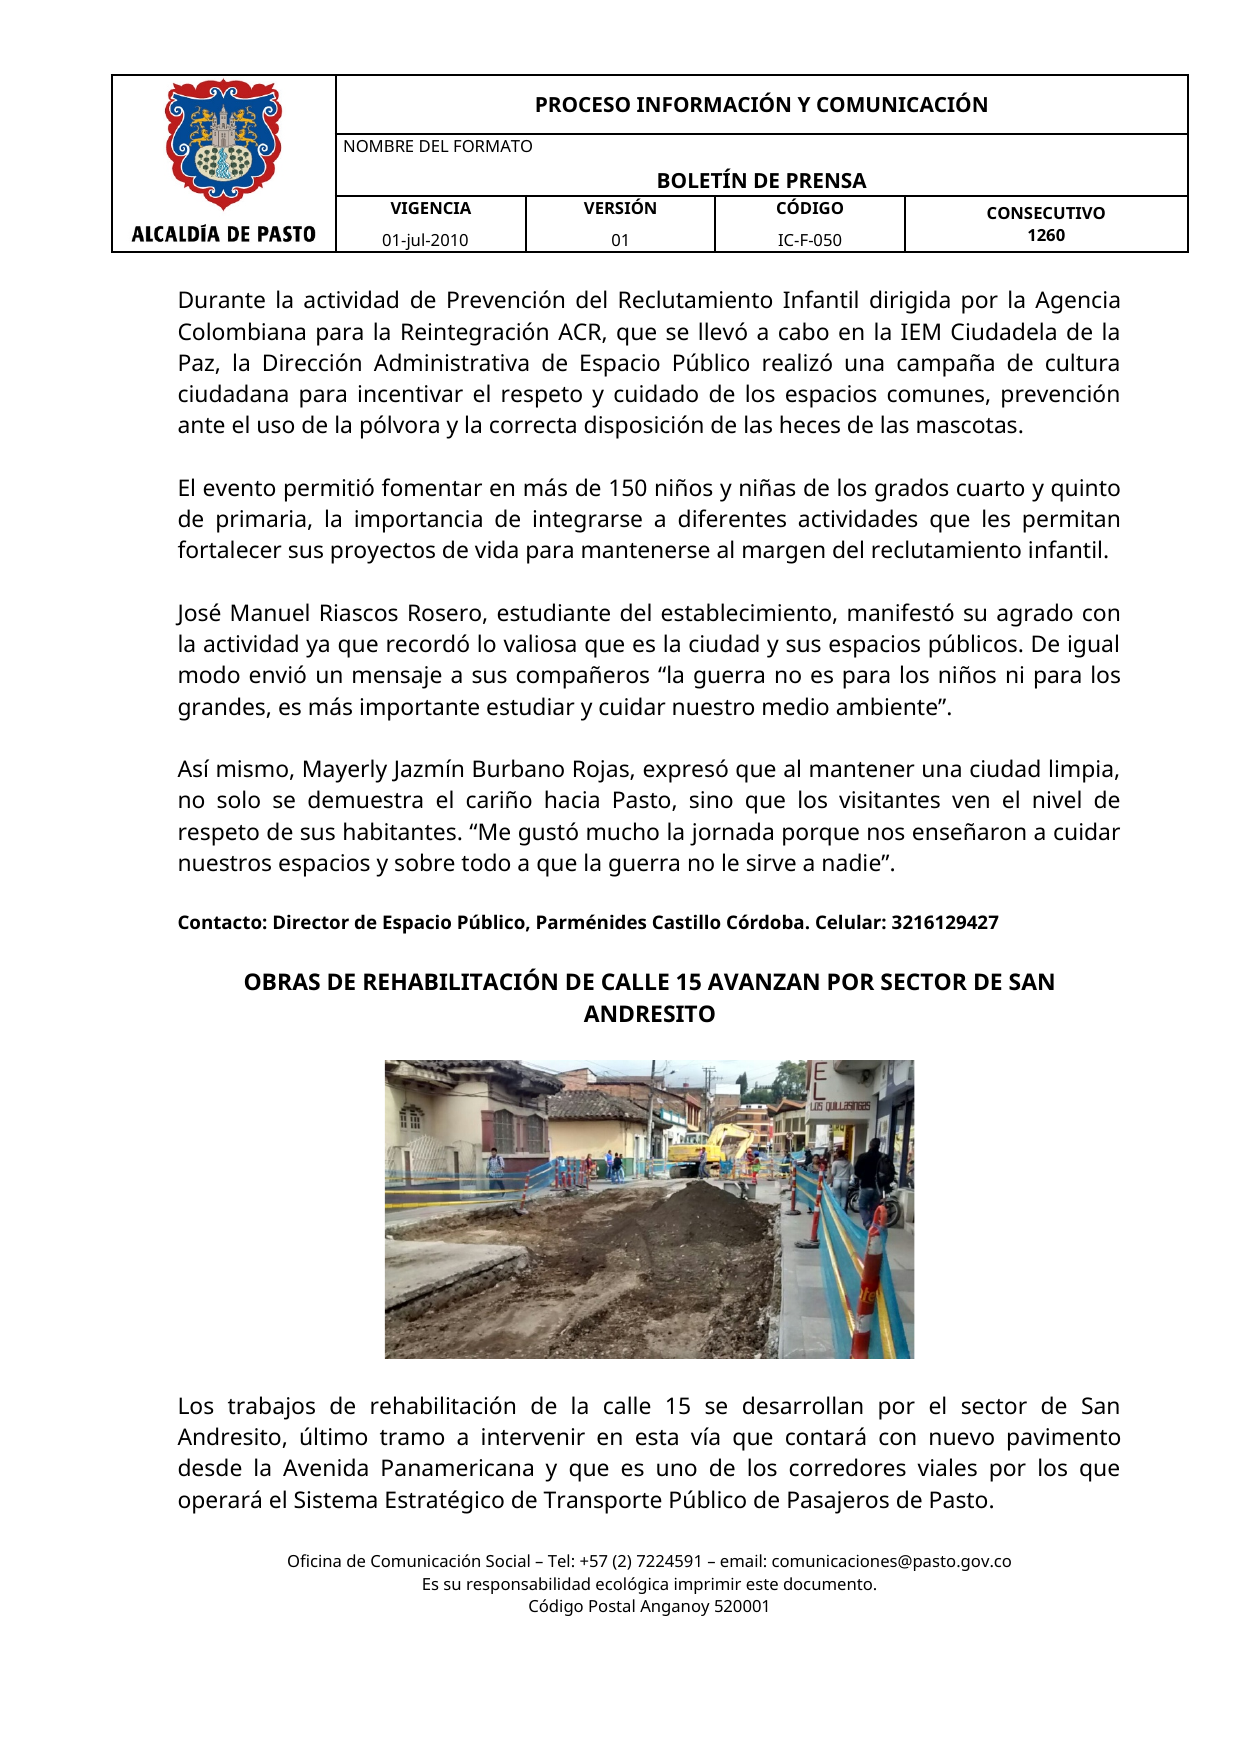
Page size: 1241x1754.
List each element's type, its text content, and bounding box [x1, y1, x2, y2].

text José Manuel Riascos Rosero, estudiante del establecimiento, manifestó su agrado con la actividad ya que recordó lo valiosa que es la ciudad y sus espacios públicos. De igual modo envió un mensaje a sus compañeros “la guerra no es para los niños ni para los grandes, es más importante estudiar y cuidar nuestro medio ambiente”. [177, 597, 1122, 722]
text El evento permitió fomentar en más de 150 niños y niñas de los grados cuarto y quinto de primaria, la importancia de integrarse a diferentes actividades que les permitan fortalecer sus proyectos de vida para mantenerse al margen del reclutamiento infantil. [177, 472, 1122, 566]
picture [384, 1060, 915, 1359]
text Así mismo, Mayerly Jazmín Burbano Rojas, expresó que al mantener una ciudad limpia, no solo se demuestra el cariño hacia Pasto, sino que los visitantes ven el nivel de respeto de sus habitantes. “Me gustó mucho la jornada porque nos enseñaron a cuidar nuestros espacios y sobre todo a que la guerra no le sirve a nadie”. [177, 753, 1122, 878]
picture [118, 76, 327, 242]
text Durante la actividad de Prevención del Reclutamiento Infantil dirigida por la Agencia Colombiana para la Reintegración ACR, que se llevó a cabo en la IEM Ciudadela de la Paz, la Dirección Administrativa de Espacio Público realizó una campaña de cultura ciudadana para incentivar el respeto y cuidado de los espacios comunes, prevención ante el uso de la pólvora y la correcta disposición de las heces de las mascotas. [177, 284, 1122, 441]
text OBRAS DE REHABILITACIÓN DE CALLE 15 AVANZAN POR SECTOR DE SAN ANDRESITO [177, 966, 1122, 1029]
text Los trabajos de rehabilitación de la calle 15 se desarrollan por el sector de San Andresito, último tramo a intervenir en esta vía que contará con nuevo pavimento desde la Avenida Panamericana y que es uno de los corredores viales por los que operará el Sistema Estratégico de Transporte Público de Pasajeros de Pasto. [177, 1390, 1122, 1515]
text Contacto: Director de Espacio Público, Parménides Castillo Córdoba. Celular: 3216129427 [177, 909, 1122, 935]
